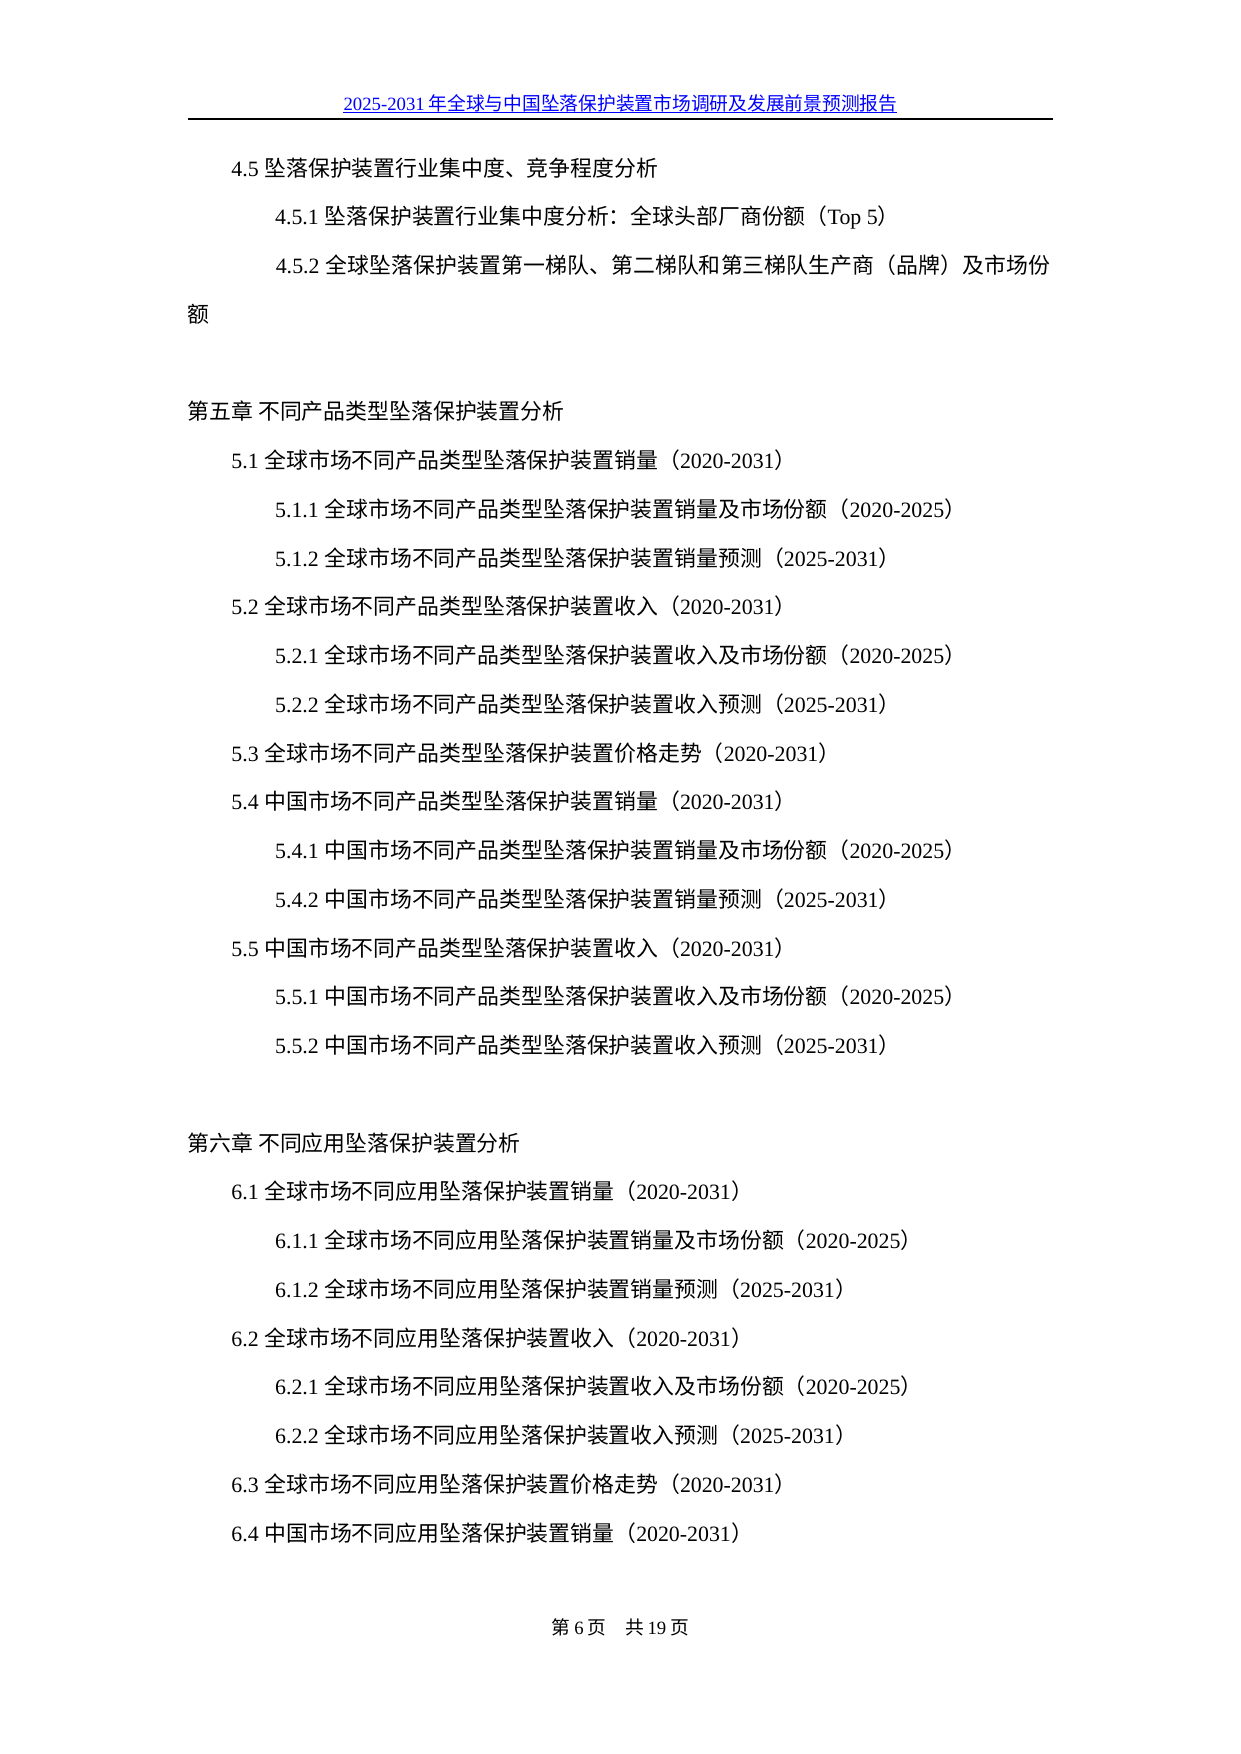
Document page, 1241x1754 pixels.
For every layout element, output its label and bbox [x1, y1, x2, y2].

text [187, 150, 1053, 1548]
